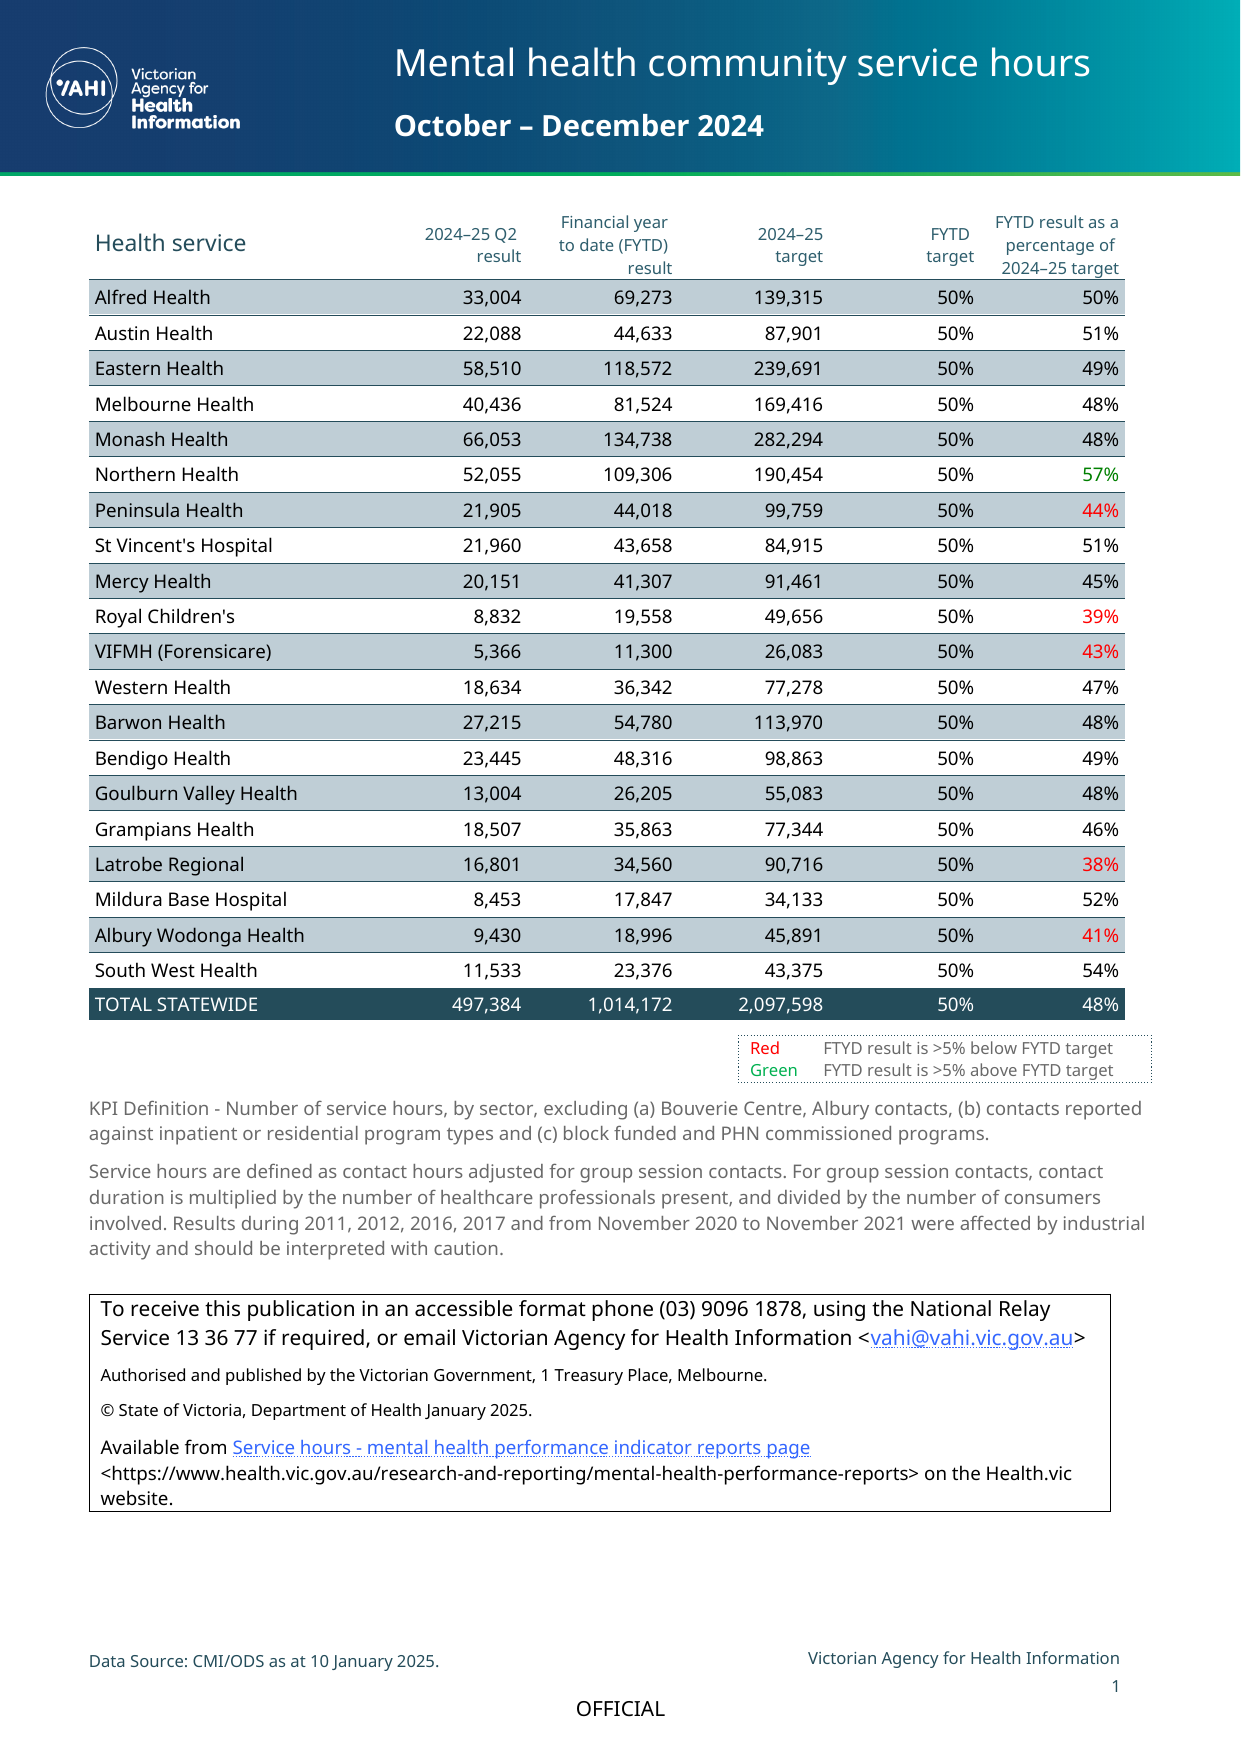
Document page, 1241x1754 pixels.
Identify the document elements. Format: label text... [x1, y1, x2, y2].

table_cell 39% [974, 599, 1125, 633]
table_cell 41% [974, 918, 1125, 952]
table_cell Mercy Health [89, 564, 370, 598]
table_cell Western Health [89, 670, 370, 704]
table_cell 35,863 [521, 811, 672, 846]
table_cell Royal Children's [89, 599, 370, 633]
table_cell 99,759 [672, 493, 823, 527]
table_cell 54,780 [521, 705, 672, 739]
table_cell 33,004 [370, 280, 521, 314]
table_cell 48,316 [521, 741, 672, 775]
table_cell Green [739, 1059, 812, 1082]
table_cell 169,416 [672, 386, 823, 421]
table_header FTYD result is >5% below FYTD target [812, 1035, 1152, 1059]
table_cell 50% [823, 811, 974, 846]
table_cell 50% [823, 776, 974, 810]
table_cell Goulburn Valley Health [89, 776, 370, 810]
table_cell 17,847 [521, 882, 672, 917]
table_cell 16,801 [370, 847, 521, 881]
table_cell 77,278 [672, 670, 823, 704]
table_cell 45,891 [672, 918, 823, 952]
table_cell Grampians Health [89, 811, 370, 846]
table_cell Northern Health [89, 457, 370, 492]
table_cell Austin Health [89, 316, 370, 350]
table_cell 50% [823, 670, 974, 704]
table_cell 44,018 [521, 493, 672, 527]
table_cell 98,863 [672, 741, 823, 775]
table_cell 48% [974, 422, 1125, 456]
table_cell 239,691 [672, 351, 823, 385]
table_header Health service [89, 211, 370, 279]
table_cell 51% [974, 316, 1125, 350]
table_cell 23,445 [370, 741, 521, 775]
table_cell 52% [974, 882, 1125, 917]
table_header FYTD result as a percentage of 2024–25 target [974, 211, 1125, 279]
table_cell 48% [974, 705, 1125, 739]
table_cell 50% [823, 847, 974, 881]
table_cell Albury Wodonga Health [89, 918, 370, 952]
table_cell 497,384 [370, 989, 521, 1020]
table_cell 43,375 [672, 953, 823, 987]
table_cell 40,436 [370, 386, 521, 421]
table_cell 50% [823, 599, 974, 633]
table_cell 50% [823, 989, 974, 1020]
table_cell VIFMH (Forensicare) [89, 634, 370, 669]
table_cell 49% [974, 741, 1125, 775]
table_cell Peninsula Health [89, 493, 370, 527]
table_cell 51% [974, 528, 1125, 562]
table_cell 1,014,172 [521, 989, 672, 1020]
table_cell 11,300 [521, 634, 672, 669]
table_cell Melbourne Health [89, 386, 370, 421]
table_cell 50% [823, 882, 974, 917]
table_header Financial year to date (FYTD) result [521, 211, 672, 279]
table_cell Mildura Base Hospital [89, 882, 370, 917]
table_cell 50% [974, 280, 1125, 314]
table_cell 77,344 [672, 811, 823, 846]
table_cell 43,658 [521, 528, 672, 562]
text KPI Definition - Number of service hours, by sector, excluding (a) Bouverie Centre, Albury contacts, (b) contacts reported against inpatient or residential program types and (c) block funded and PHN commissioned programs. [89, 1095, 1152, 1146]
table_cell 90,716 [672, 847, 823, 881]
table_cell Barwon Health [89, 705, 370, 739]
table_cell 50% [823, 634, 974, 669]
table_cell 49,656 [672, 599, 823, 633]
table_cell Eastern Health [89, 351, 370, 385]
table_cell 50% [823, 316, 974, 350]
table_cell 66,053 [370, 422, 521, 456]
picture [963, 58, 973, 64]
table_cell 87,901 [672, 316, 823, 350]
table_cell 21,905 [370, 493, 521, 527]
table_cell FYTD result is >5% above FYTD target [812, 1059, 1152, 1082]
table_cell 190,454 [672, 457, 823, 492]
table_cell 8,453 [370, 882, 521, 917]
table_cell 134,738 [521, 422, 672, 456]
table_cell 26,205 [521, 776, 672, 810]
table_cell 50% [823, 457, 974, 492]
table_cell 26,083 [672, 634, 823, 669]
table_cell 50% [823, 918, 974, 952]
table_cell 91,461 [672, 564, 823, 598]
table_cell Bendigo Health [89, 741, 370, 775]
table_cell 44,633 [521, 316, 672, 350]
table_cell 9,430 [370, 918, 521, 952]
table_header 2024–25 Q2 result [370, 211, 521, 279]
table_header FYTD target [823, 211, 974, 279]
text Service hours are defined as contact hours adjusted for group session contacts. For group session contacts, contact duration is multiplied by the number of healthcare professionals present, and divided by the number of consumers involved. Results during 2011, 2012, 2016, 2017 and from November 2020 to November 2021 were affected by industrial activity and should be interpreted with caution. [89, 1159, 1152, 1261]
table_cell Monash Health [89, 422, 370, 456]
table_cell 50% [823, 422, 974, 456]
table_cell 45% [974, 564, 1125, 598]
table_cell 50% [823, 564, 974, 598]
table_cell TOTAL STATEWIDE [89, 989, 370, 1020]
table_cell 38% [974, 847, 1125, 881]
table_cell 50% [823, 741, 974, 775]
table_cell 11,533 [370, 953, 521, 987]
table_cell 50% [823, 351, 974, 385]
table_cell 23,376 [521, 953, 672, 987]
table_cell 41,307 [521, 564, 672, 598]
table_cell 43% [974, 634, 1125, 669]
table_cell 69,273 [521, 280, 672, 314]
table_cell 20,151 [370, 564, 521, 598]
table_cell 54% [974, 953, 1125, 987]
table_cell 118,572 [521, 351, 672, 385]
table_cell 21,960 [370, 528, 521, 562]
table_cell St Vincent's Hospital [89, 528, 370, 562]
table_cell 50% [823, 493, 974, 527]
table_cell 50% [823, 953, 974, 987]
table_cell 81,524 [521, 386, 672, 421]
table_cell 50% [823, 280, 974, 314]
table_cell 5,366 [370, 634, 521, 669]
table_cell 48% [974, 989, 1125, 1020]
table_cell 84,915 [672, 528, 823, 562]
table_cell 22,088 [370, 316, 521, 350]
table_cell 18,634 [370, 670, 521, 704]
table_header To receive this publication in an accessible format phone (03) 9096 1878, using the National Relay Service 13 36 77 if required, or email Victorian Agency for Health Information <vahi@vahi.vic.gov.au> Authorised and published by the Victorian Government, 1 Treasury Place, Melbourne. © State of Victoria, Department of Health January 2025. Available from Service hours - mental health performance indicator reports page <https://www.health.vic.gov.au/research-and-reporting/mental-health-performance-reports> on the Health.vic website. [90, 1295, 1110, 1511]
table_header Red [739, 1035, 812, 1059]
table_cell 50% [823, 528, 974, 562]
table_cell Alfred Health [89, 280, 370, 314]
table_cell 49% [974, 351, 1125, 385]
table_cell 18,507 [370, 811, 521, 846]
table_cell 58,510 [370, 351, 521, 385]
table_cell Latrobe Regional [89, 847, 370, 881]
table_cell 57% [974, 457, 1125, 492]
table_cell 36,342 [521, 670, 672, 704]
table_cell South West Health [89, 953, 370, 987]
picture [0, 0, 1241, 176]
table_cell 48% [974, 776, 1125, 810]
table_cell 47% [974, 670, 1125, 704]
table_cell 282,294 [672, 422, 823, 456]
table_cell 8,832 [370, 599, 521, 633]
table_cell 34,560 [521, 847, 672, 881]
table_cell 55,083 [672, 776, 823, 810]
table_cell 50% [823, 705, 974, 739]
table_cell 18,996 [521, 918, 672, 952]
table_cell 52,055 [370, 457, 521, 492]
table_cell 50% [823, 386, 974, 421]
table_cell 27,215 [370, 705, 521, 739]
table_cell 13,004 [370, 776, 521, 810]
table_cell 34,133 [672, 882, 823, 917]
table_cell 19,558 [521, 599, 672, 633]
table_cell 44% [974, 493, 1125, 527]
table_cell 113,970 [672, 705, 823, 739]
table_header 2024–25 target [672, 211, 823, 279]
table_cell 48% [974, 386, 1125, 421]
table_cell 109,306 [521, 457, 672, 492]
table_cell 46% [974, 811, 1125, 846]
table_cell 139,315 [672, 280, 823, 314]
table_cell 2,097,598 [672, 989, 823, 1020]
